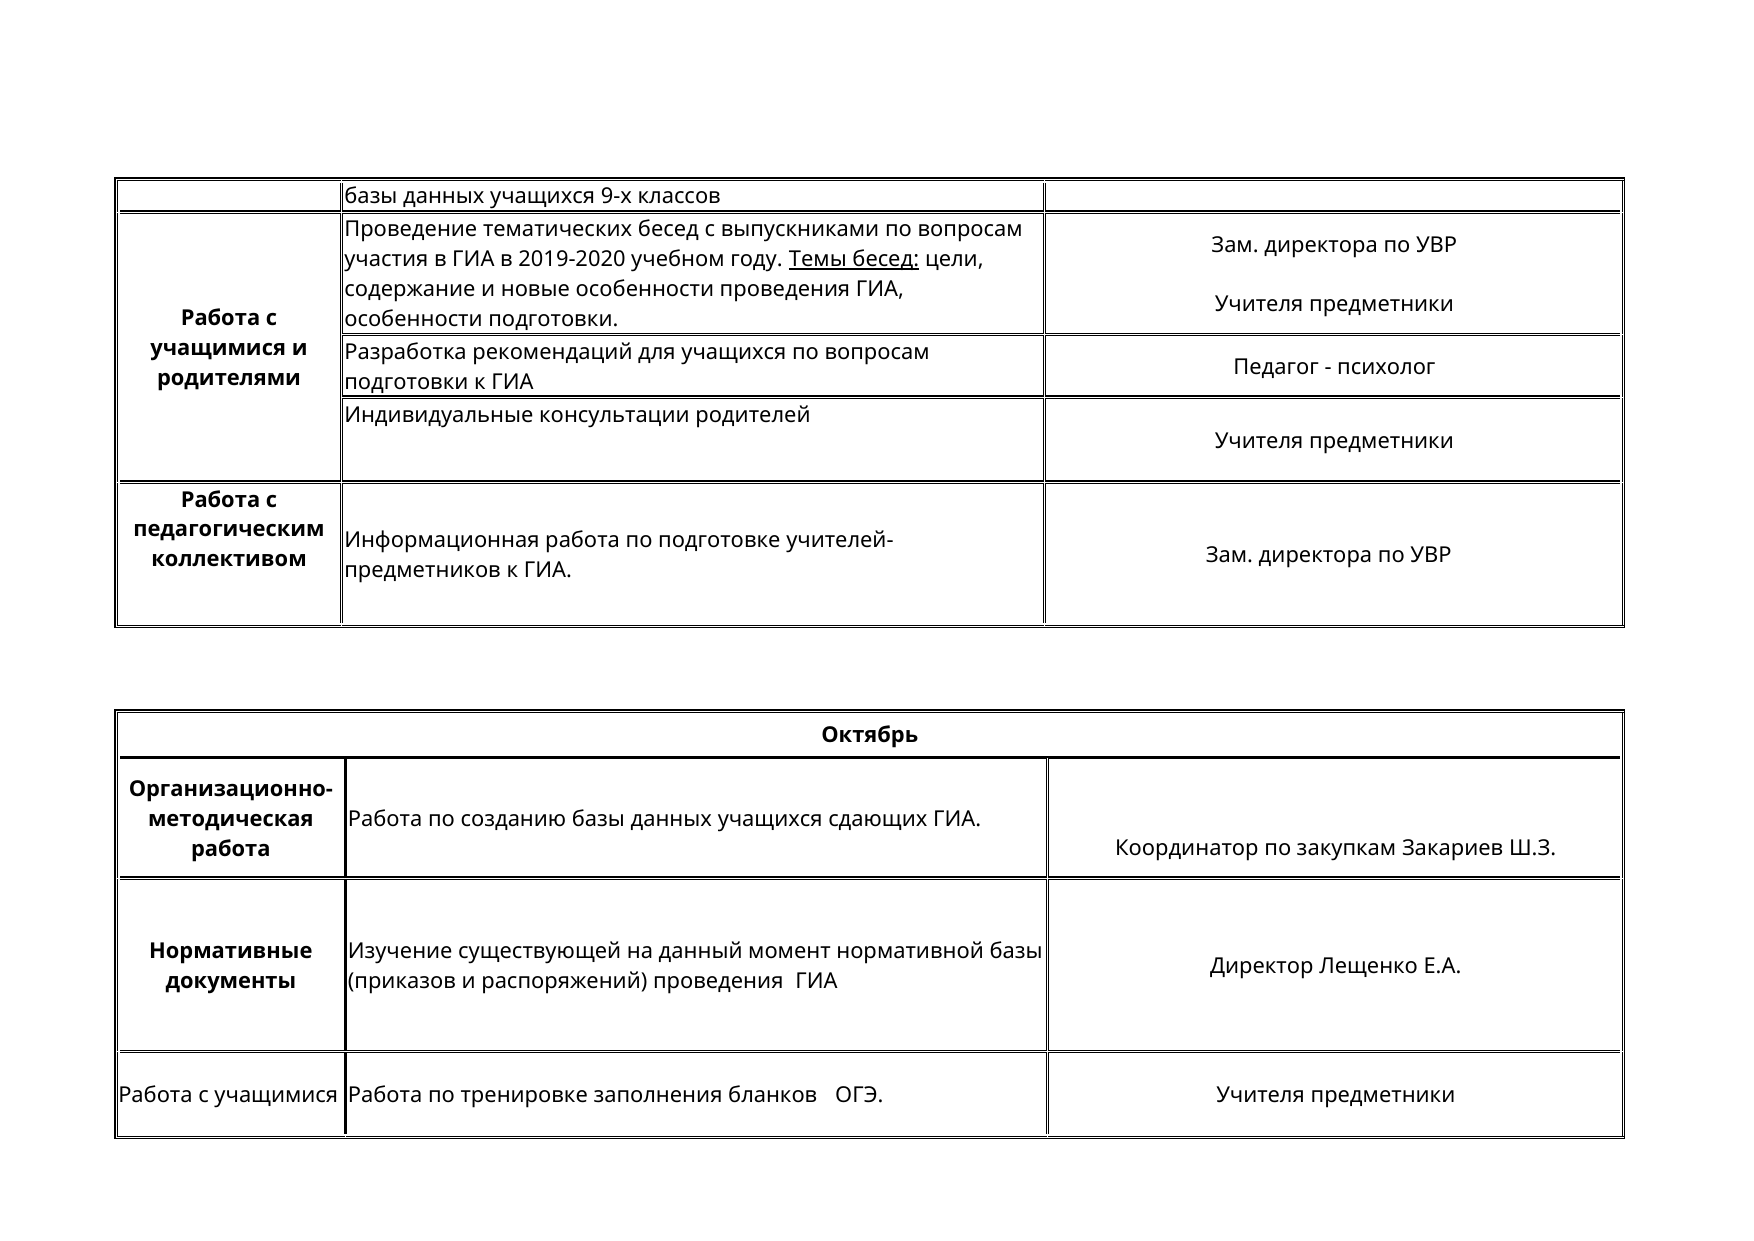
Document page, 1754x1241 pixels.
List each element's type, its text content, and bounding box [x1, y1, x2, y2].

table_cell Работа с педагогическим коллективом [118, 480, 342, 625]
table_cell Координатор по закупкам Закариев Ш.З. [1049, 756, 1622, 876]
table_cell Проведение тематических бесед с выпускниками по вопросам участия в ГИА в 2019-2020 учебном году. Темы бесед: цели, содержание и новые особенности проведения ГИА, особенности подготовки. [343, 214, 1043, 333]
table_cell Зам. директора по УВР Учителя предметники [1046, 210, 1622, 333]
table_cell Учителя предметники [1046, 395, 1622, 480]
table_cell Работа по созданию базы данных учащихся сдающих ГИА. [347, 759, 1046, 876]
table_cell Разработка рекомендаций для учащихся по вопросам подготовки к ГИА [343, 336, 1043, 395]
table_cell Работа с учащимися и родителями [118, 210, 340, 480]
table_cell Организационно-методическая работа [118, 756, 344, 876]
table_cell Работа с учащимися [116, 1050, 345, 1136]
table_cell Зам. директора по УВР [1045, 480, 1622, 625]
table_cell Учителя предметники [1048, 1050, 1623, 1136]
table_cell Педагог - психолог [1045, 333, 1623, 395]
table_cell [342, 181, 1045, 210]
table_cell Директор Лещенко Е.А. [1049, 876, 1622, 1050]
table_cell Изучение существующей на данный момент нормативной базы (приказов и распоряжений) проведения ГИА [347, 880, 1046, 1050]
table_cell Нормативные документы [118, 876, 344, 1050]
table_cell Работа по тренировке заполнения бланков ОГЭ. [345, 1053, 1048, 1136]
table_header Октябрь [118, 713, 1622, 756]
table_cell Информационная работа по подготовке учителей- предметников к ГИА. [342, 484, 1045, 625]
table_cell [1045, 181, 1622, 210]
table_cell Индивидуальные консультации родителей [343, 399, 1043, 480]
